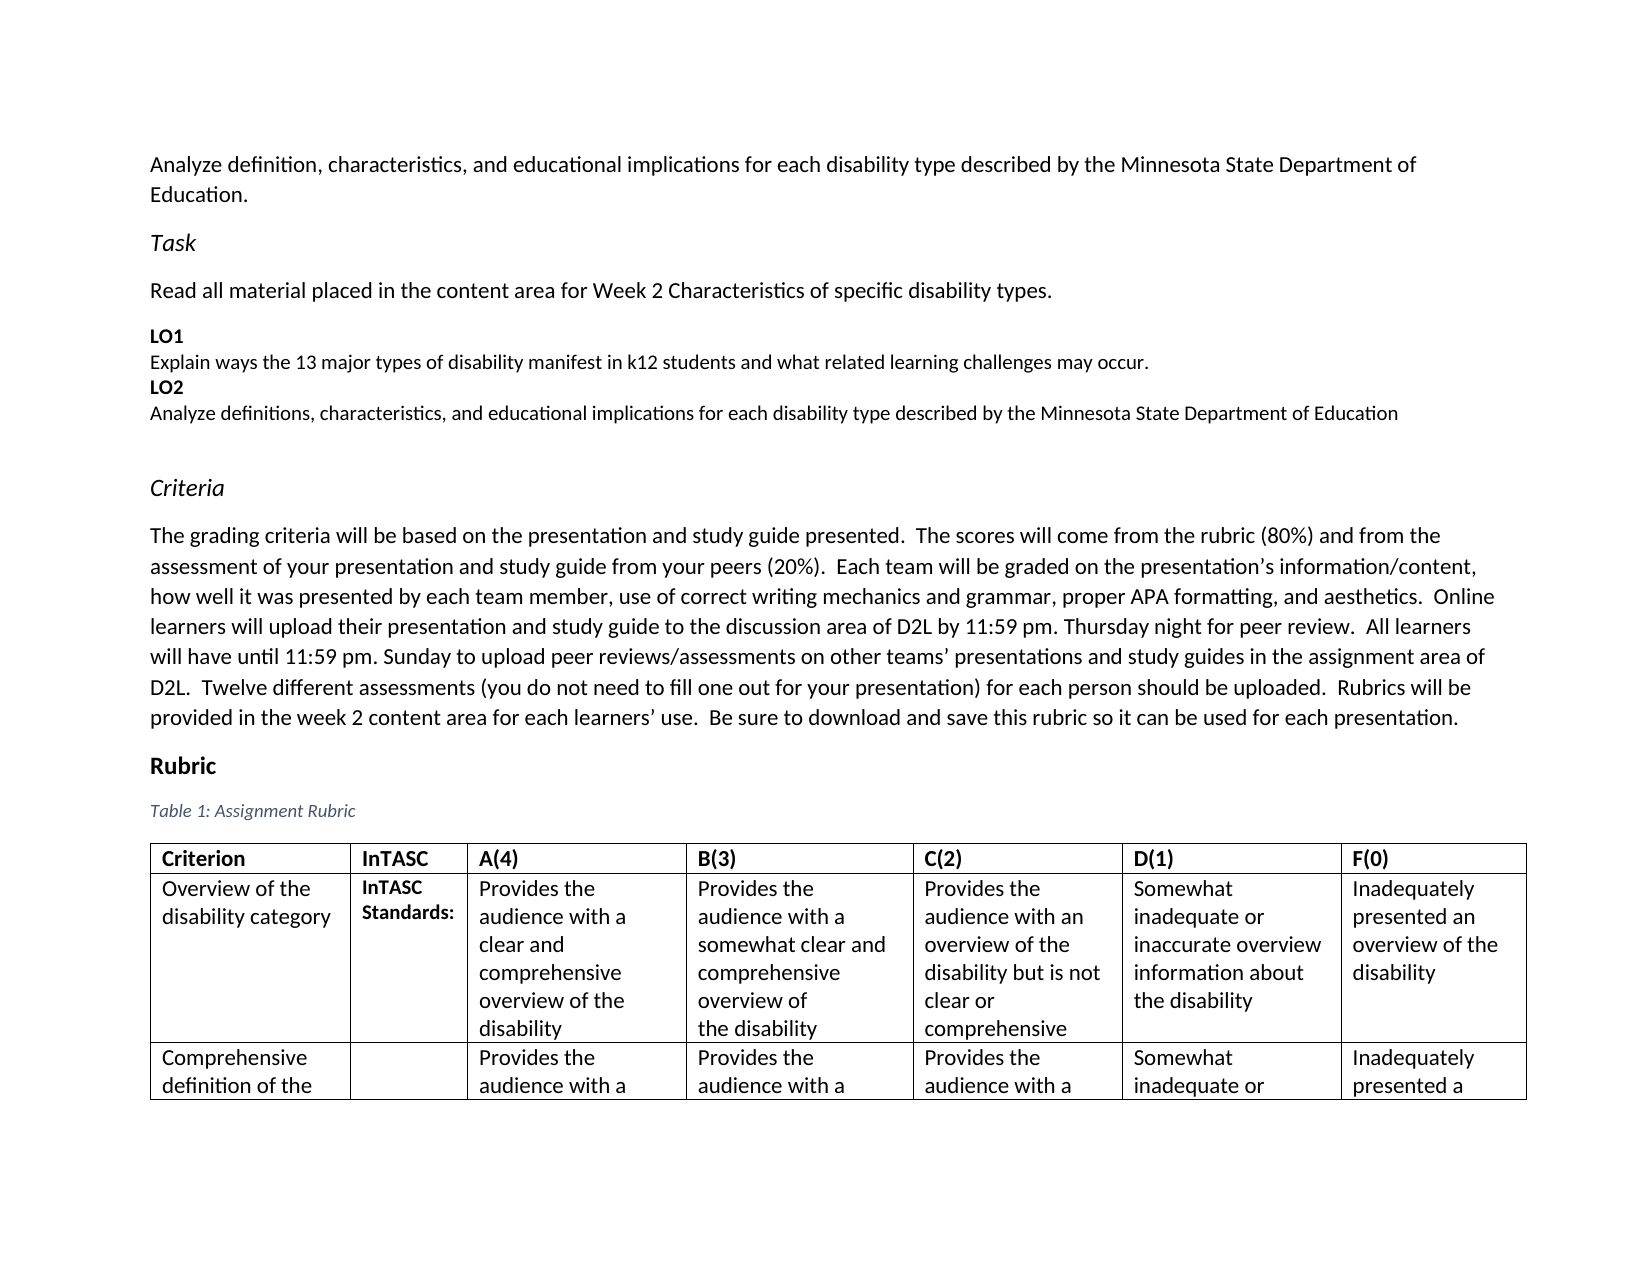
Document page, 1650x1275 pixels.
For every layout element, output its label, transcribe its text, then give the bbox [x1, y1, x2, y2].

text The grading criteria will be based on the presentation and study guide presented. The scores will come from the rubric (80%) and from the assessment of your presentation and study guide from your peers (20%). Each team will be graded on the presentation’s information/content, how well it was presented by each team member, use of correct writing mechanics and grammar, proper APA formatting, and aesthetics. Online learners will upload their presentation and study guide to the discussion area of D2L by 11:59 pm. Thursday night for peer review. All learners will have until 11:59 pm. Sunday to upload peer reviews/assessments on other teams’ presentations and study guides in the assignment area of D2L. Twelve different assessments (you do not need to fill one out for your presentation) for each person should be uploaded. Rubrics will be provided in the week 2 content area for each learners’ use. Be sure to download and save this rubric so it can be used for each presentation. [150, 522, 1500, 731]
table_cell Provides the audience with an overview of the disability but is not clear or comprehensive [914, 874, 1122, 1042]
text Analyze definitions, characteristics, and educational implications for each disability type described by the Minnesota State Department of Education [150, 400, 1500, 425]
text Table 1: Assignment Rubric [150, 799, 1500, 822]
table_header InTASC [351, 844, 467, 873]
text Read all material placed in the content area for Week 2 Characteristics of specific disability types. [150, 277, 1500, 305]
table_cell InTASC Standards: [351, 874, 467, 1042]
table_cell Somewhat inadequate or inaccurate overview information about the disability [1123, 874, 1341, 1042]
text Explain ways the 13 major types of disability manifest in k12 students and what related learning challenges may occur. [150, 349, 1500, 374]
subtitle Rubric [150, 750, 1500, 780]
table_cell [687, 1043, 913, 1099]
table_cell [468, 1043, 686, 1099]
text LO2 [150, 374, 1500, 400]
table_cell [351, 1043, 467, 1099]
text LO1 [150, 323, 1500, 349]
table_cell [1123, 1043, 1341, 1099]
text Analyze definition, characteristics, and educational implications for each disability type described by the Minnesota State Department of Education. [150, 150, 1500, 208]
table_header B(3) [687, 844, 913, 873]
table_header C(2) [914, 844, 1122, 873]
table_header Criterion [151, 844, 350, 873]
table_cell Provides the audience with a clear and comprehensive overview of the disability [468, 874, 686, 1042]
subtitle Criteria [150, 472, 1500, 503]
table_cell Inadequately presented an overview of the disability [1342, 874, 1526, 1042]
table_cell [1342, 1043, 1526, 1099]
table_header D(1) [1123, 844, 1341, 873]
table_cell Overview of the disability category [151, 874, 350, 1042]
table_cell Provides the audience with a somewhat clear and comprehensive overview of the disability [687, 874, 913, 1042]
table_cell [914, 1043, 1122, 1099]
table_header A(4) [468, 844, 686, 873]
table_header F(0) [1342, 844, 1526, 873]
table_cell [151, 1043, 350, 1099]
subtitle Task [150, 227, 1500, 258]
